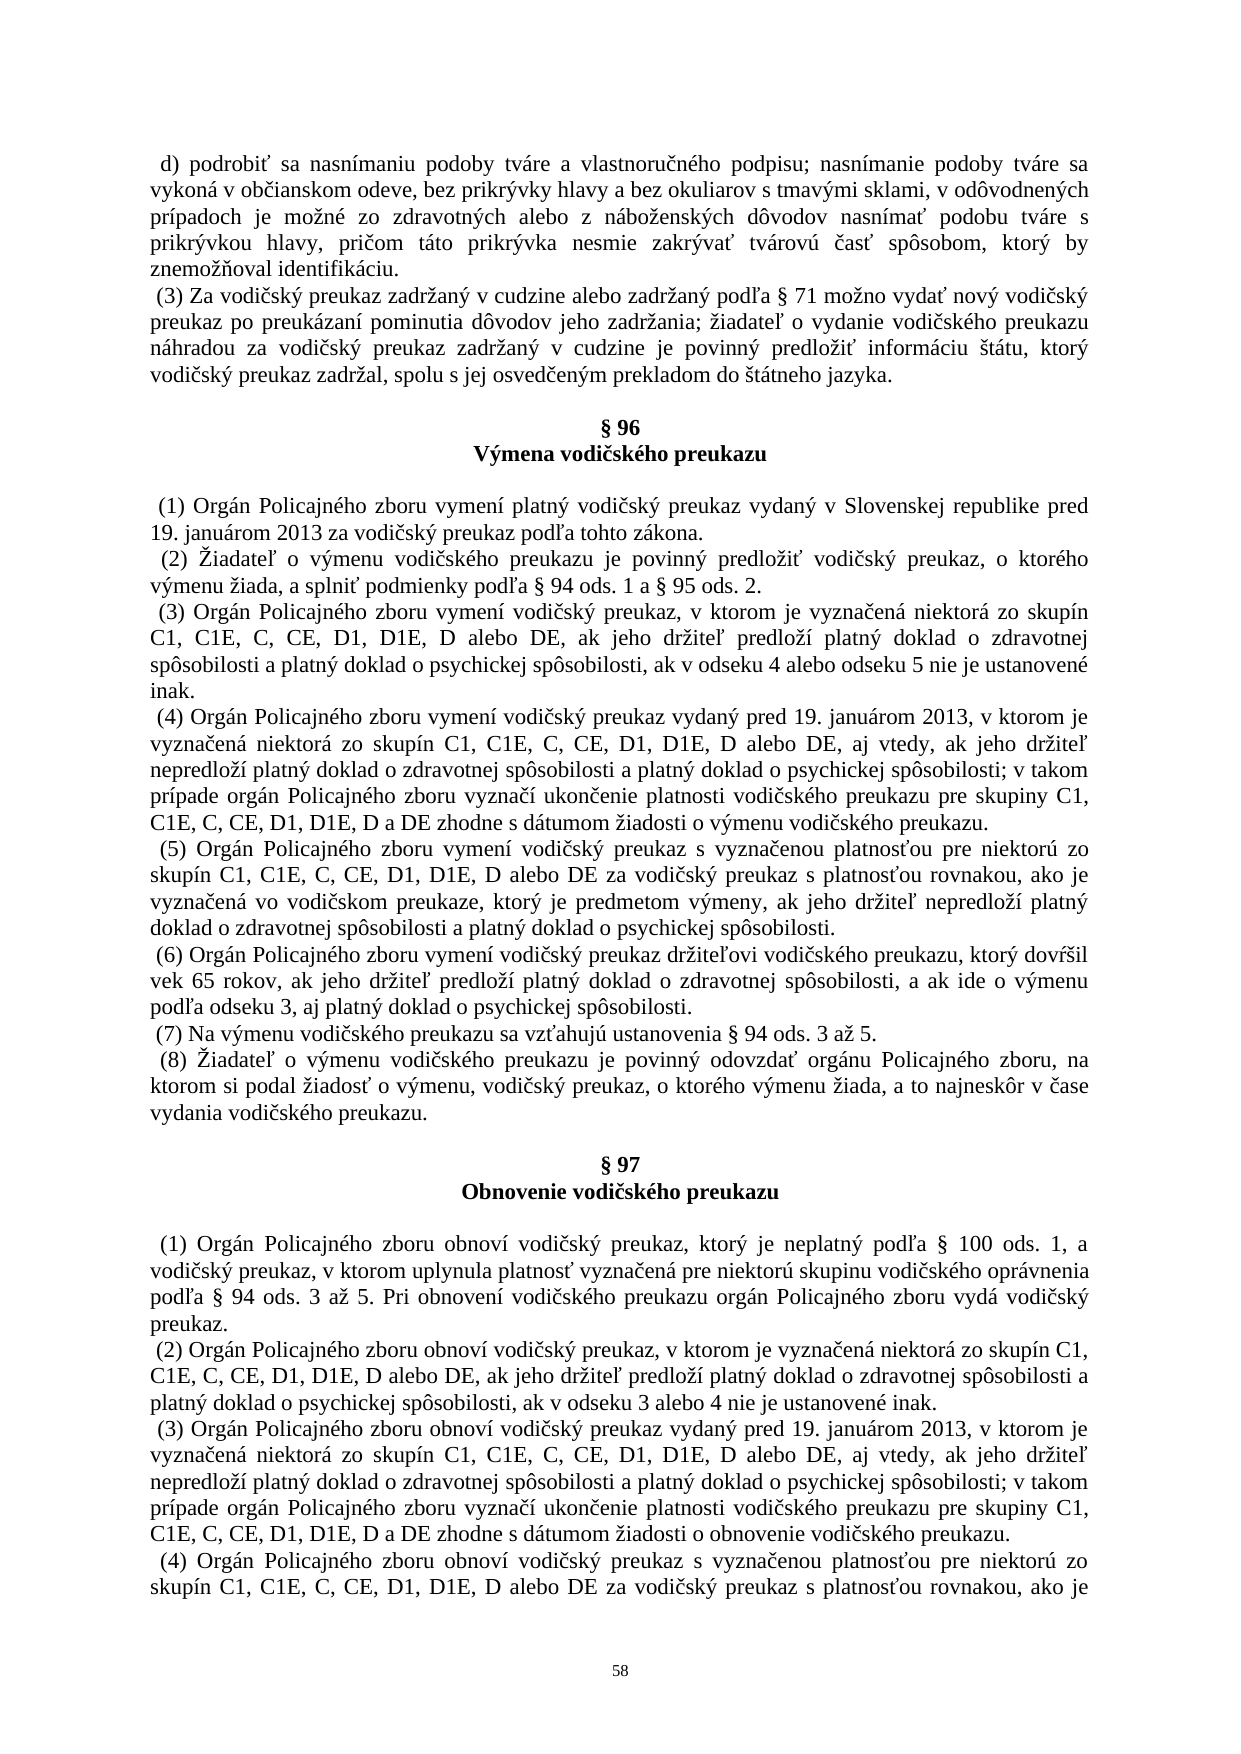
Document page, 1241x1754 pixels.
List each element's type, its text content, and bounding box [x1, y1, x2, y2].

text (8) Žiadateľ o výmenu vodičského preukazu je povinný odovzdať orgánu Policajného zboru, na ktorom si podal žiadosť o výmenu, vodičský preukaz, o ktorého výmenu žiada, a to najneskôr v čase vydania vodičského preukazu. [150, 1046, 1090, 1125]
text (1) Orgán Policajného zboru vymení platný vodičský preukaz vydaný v Slovenskej republike pred 19. januárom 2013 za vodičský preukaz podľa tohto zákona. [150, 493, 1090, 545]
text (6) Orgán Policajného zboru vymení vodičský preukaz držiteľovi vodičského preukazu, ktorý dovŕšil vek 65 rokov, ak jeho držiteľ predloží platný doklad o zdravotnej spôsobilosti, a ak ide o výmenu podľa odseku 3, aj platný doklad o psychickej spôsobilosti. [150, 941, 1090, 1020]
text (7) Na výmenu vodičského preukazu sa vzťahujú ustanovenia § 94 ods. 3 až 5. [150, 1020, 1090, 1046]
text (2) Žiadateľ o výmenu vodičského preukazu je povinný predložiť vodičský preukaz, o ktorého výmenu žiada, a splniť podmienky podľa § 94 ods. 1 a § 95 ods. 2. [150, 545, 1090, 598]
text (3) Orgán Policajného zboru vymení vodičský preukaz, v ktorom je vyznačená niektorá zo skupín C1, C1E, C, CE, D1, D1E, D alebo DE, ak jeho držiteľ predloží platný doklad o zdravotnej spôsobilosti a platný doklad o psychickej spôsobilosti, ak v odseku 4 alebo odseku 5 nie je ustanovené inak. [150, 598, 1090, 703]
text § 97 [150, 1151, 1090, 1178]
text d) podrobiť sa nasnímaniu podoby tváre a vlastnoručného podpisu; nasnímanie podoby tváre sa vykoná v občianskom odeve, bez prikrývky hlavy a bez okuliarov s tmavými sklami, v odôvodnených prípadoch je možné zo zdravotných alebo z náboženských dôvodov nasnímať podobu tváre s prikrývkou hlavy, pričom táto prikrývka nesmie zakrývať tvárovú časť spôsobom, ktorý by znemožňoval identifikáciu. [150, 150, 1090, 282]
text (1) Orgán Policajného zboru obnoví vodičský preukaz, ktorý je neplatný podľa § 100 ods. 1, a vodičský preukaz, v ktorom uplynula platnosť vyznačená pre niektorú skupinu vodičského oprávnenia podľa § 94 ods. 3 až 5. Pri obnovení vodičského preukazu orgán Policajného zboru vydá vodičský preukaz. [150, 1231, 1090, 1336]
text (4) Orgán Policajného zboru vymení vodičský preukaz vydaný pred 19. januárom 2013, v ktorom je vyznačená niektorá zo skupín C1, C1E, C, CE, D1, D1E, D alebo DE, aj vtedy, ak jeho držiteľ nepredloží platný doklad o zdravotnej spôsobilosti a platný doklad o psychickej spôsobilosti; v takom prípade orgán Policajného zboru vyznačí ukončenie platnosti vodičského preukazu pre skupiny C1, C1E, C, CE, D1, D1E, D a DE zhodne s dátumom žiadosti o výmenu vodičského preukazu. [150, 703, 1090, 835]
text Výmena vodičského preukazu [150, 440, 1090, 466]
text (2) Orgán Policajného zboru obnoví vodičský preukaz, v ktorom je vyznačená niektorá zo skupín C1, C1E, C, CE, D1, D1E, D alebo DE, ak jeho držiteľ predloží platný doklad o zdravotnej spôsobilosti a platný doklad o psychickej spôsobilosti, ak v odseku 3 alebo 4 nie je ustanovené inak. [150, 1336, 1090, 1415]
text Obnovenie vodičského preukazu [150, 1178, 1090, 1204]
text § 96 [150, 413, 1090, 440]
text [150, 1547, 1090, 1599]
text (5) Orgán Policajného zboru vymení vodičský preukaz s vyznačenou platnosťou pre niektorú zo skupín C1, C1E, C, CE, D1, D1E, D alebo DE za vodičský preukaz s platnosťou rovnakou, ako je vyznačená vo vodičskom preukaze, ktorý je predmetom výmeny, ak jeho držiteľ nepredloží platný doklad o zdravotnej spôsobilosti a platný doklad o psychickej spôsobilosti. [150, 835, 1090, 941]
text (3) Za vodičský preukaz zadržaný v cudzine alebo zadržaný podľa § 71 možno vydať nový vodičský preukaz po preukázaní pominutia dôvodov jeho zadržania; žiadateľ o vydanie vodičského preukazu náhradou za vodičský preukaz zadržaný v cudzine je povinný predložiť informáciu štátu, ktorý vodičský preukaz zadržal, spolu s jej osvedčeným prekladom do štátneho jazyka. [150, 282, 1090, 387]
text (3) Orgán Policajného zboru obnoví vodičský preukaz vydaný pred 19. januárom 2013, v ktorom je vyznačená niektorá zo skupín C1, C1E, C, CE, D1, D1E, D alebo DE, aj vtedy, ak jeho držiteľ nepredloží platný doklad o zdravotnej spôsobilosti a platný doklad o psychickej spôsobilosti; v takom prípade orgán Policajného zboru vyznačí ukončenie platnosti vodičského preukazu pre skupiny C1, C1E, C, CE, D1, D1E, D a DE zhodne s dátumom žiadosti o obnovenie vodičského preukazu. [150, 1415, 1090, 1547]
